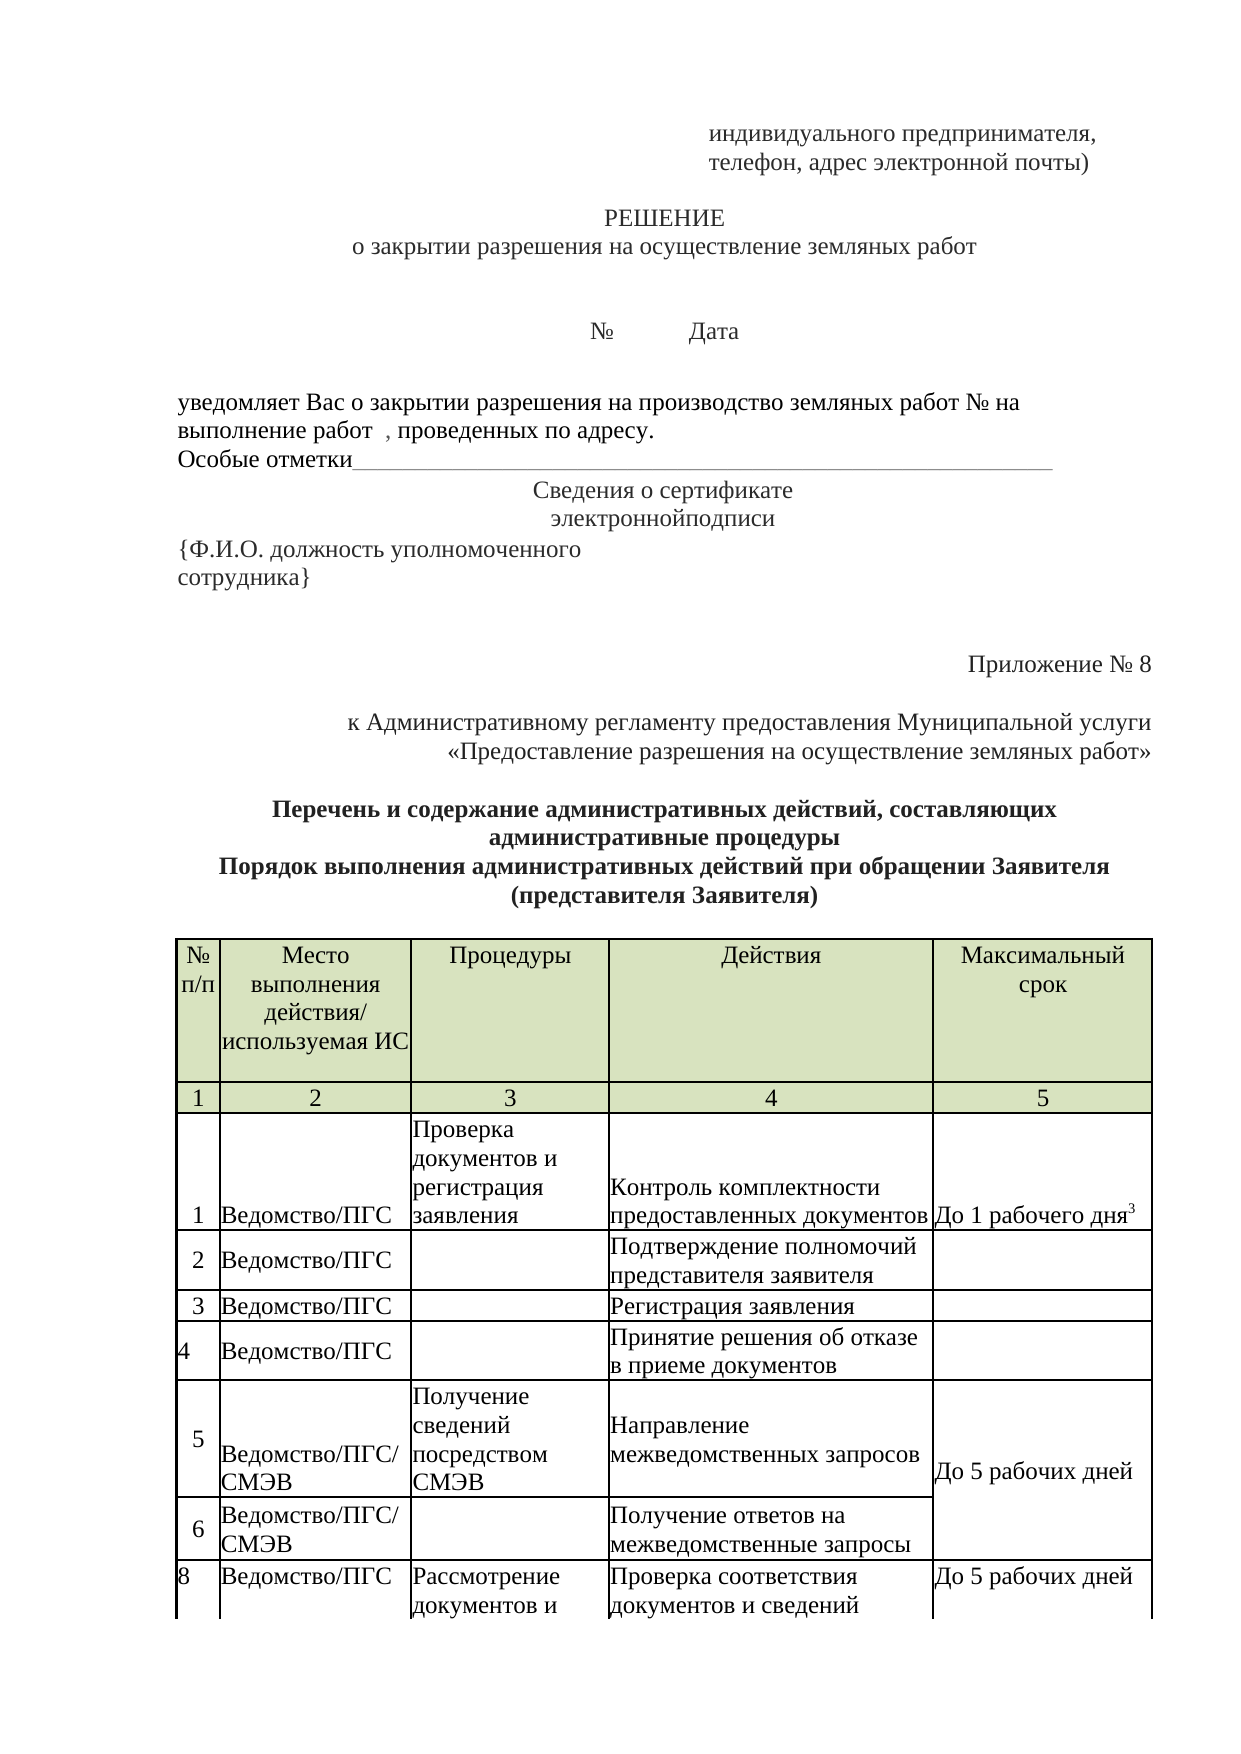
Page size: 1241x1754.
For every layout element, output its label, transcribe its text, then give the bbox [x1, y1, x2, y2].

table_cell Регистрация заявления [610, 1291, 932, 1319]
table_cell Получение сведений посредством СМЭВ [412, 1381, 608, 1496]
table_cell 8 [178, 1561, 219, 1618]
table_cell До 1 рабочего дня3 [934, 1114, 1151, 1229]
table_header Место выполнения действия/ используемая ИС [221, 940, 410, 1081]
table_cell [934, 1322, 1151, 1379]
table_cell Ведомство/ПГС [221, 1322, 410, 1379]
table_cell [412, 1231, 608, 1289]
table_cell 3 [412, 1083, 608, 1112]
table_cell 1 [178, 1083, 219, 1112]
table_cell Контроль комплектности предоставленных документов [610, 1114, 932, 1229]
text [708, 118, 1152, 176]
table_cell 5 [934, 1083, 1151, 1112]
table_cell 2 [178, 1231, 219, 1289]
text Приложение № 8 [177, 649, 1152, 678]
table_cell Подтверждение полномочий представителя заявителя [610, 1231, 932, 1289]
table_header Действия [610, 940, 932, 1081]
text № Дата [177, 316, 1152, 345]
table_cell Получение ответов на межведомственные запросы [610, 1498, 932, 1559]
table_cell Принятие решения об отказе в приеме документов [610, 1322, 932, 1379]
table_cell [610, 1561, 932, 1618]
table_header Сведения о сертификате электроннойподписи [176, 473, 1150, 534]
table_cell Ведомство/ПГС [221, 1291, 410, 1319]
table_cell 2 [221, 1083, 410, 1112]
table_cell 6 [178, 1498, 219, 1559]
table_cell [412, 1561, 608, 1618]
table_cell Ведомство/ПГС/ СМЭВ [221, 1381, 410, 1496]
table_cell 4 [178, 1322, 219, 1379]
table_cell Ведомство/ПГС/ СМЭВ [221, 1498, 410, 1559]
table_cell [412, 1322, 608, 1379]
table_cell 1 [178, 1114, 219, 1229]
table_cell Проверка документов и регистрация заявления [412, 1114, 608, 1229]
table_header Максимальный срок [934, 940, 1151, 1081]
text к Административному регламенту предоставления Муниципальной услуги «Предоставление разрешения на осуществление земляных работ» [177, 707, 1152, 764]
table_cell 4 [610, 1083, 932, 1112]
table_cell 3 [178, 1291, 219, 1319]
table_cell Направление межведомственных запросов [610, 1381, 932, 1496]
table_cell [412, 1498, 608, 1559]
table_cell [934, 1291, 1151, 1319]
table_cell Ведомство/ПГС [221, 1114, 410, 1229]
table_cell 5 [178, 1381, 219, 1496]
text {Ф.И.О. должность уполномоченного сотрудника} [177, 534, 1152, 591]
table_cell [934, 1231, 1151, 1289]
text уведомляет Вас о закрытии разрешения на производство земляных работ № на выполнение работ , проведенных по адресу. [177, 387, 1152, 444]
table_header Процедуры [412, 940, 608, 1081]
table_cell Ведомство/ПГС [221, 1561, 410, 1618]
text Особые отметки________________________________________________________ [177, 444, 1152, 473]
table_cell До 5 рабочих дней [934, 1381, 1151, 1559]
table_cell Ведомство/ПГС [221, 1231, 410, 1289]
table_header № п/п [178, 940, 219, 1081]
table_cell [412, 1291, 608, 1319]
table_cell До 5 рабочих дней [934, 1561, 1151, 1618]
text Перечень и содержание административных действий, составляющих административные процедуры Порядок выполнения административных действий при обращении Заявителя (представителя Заявителя) [177, 794, 1152, 909]
text РЕШЕНИЕ о закрытии разрешения на осуществление земляных работ [177, 203, 1152, 260]
